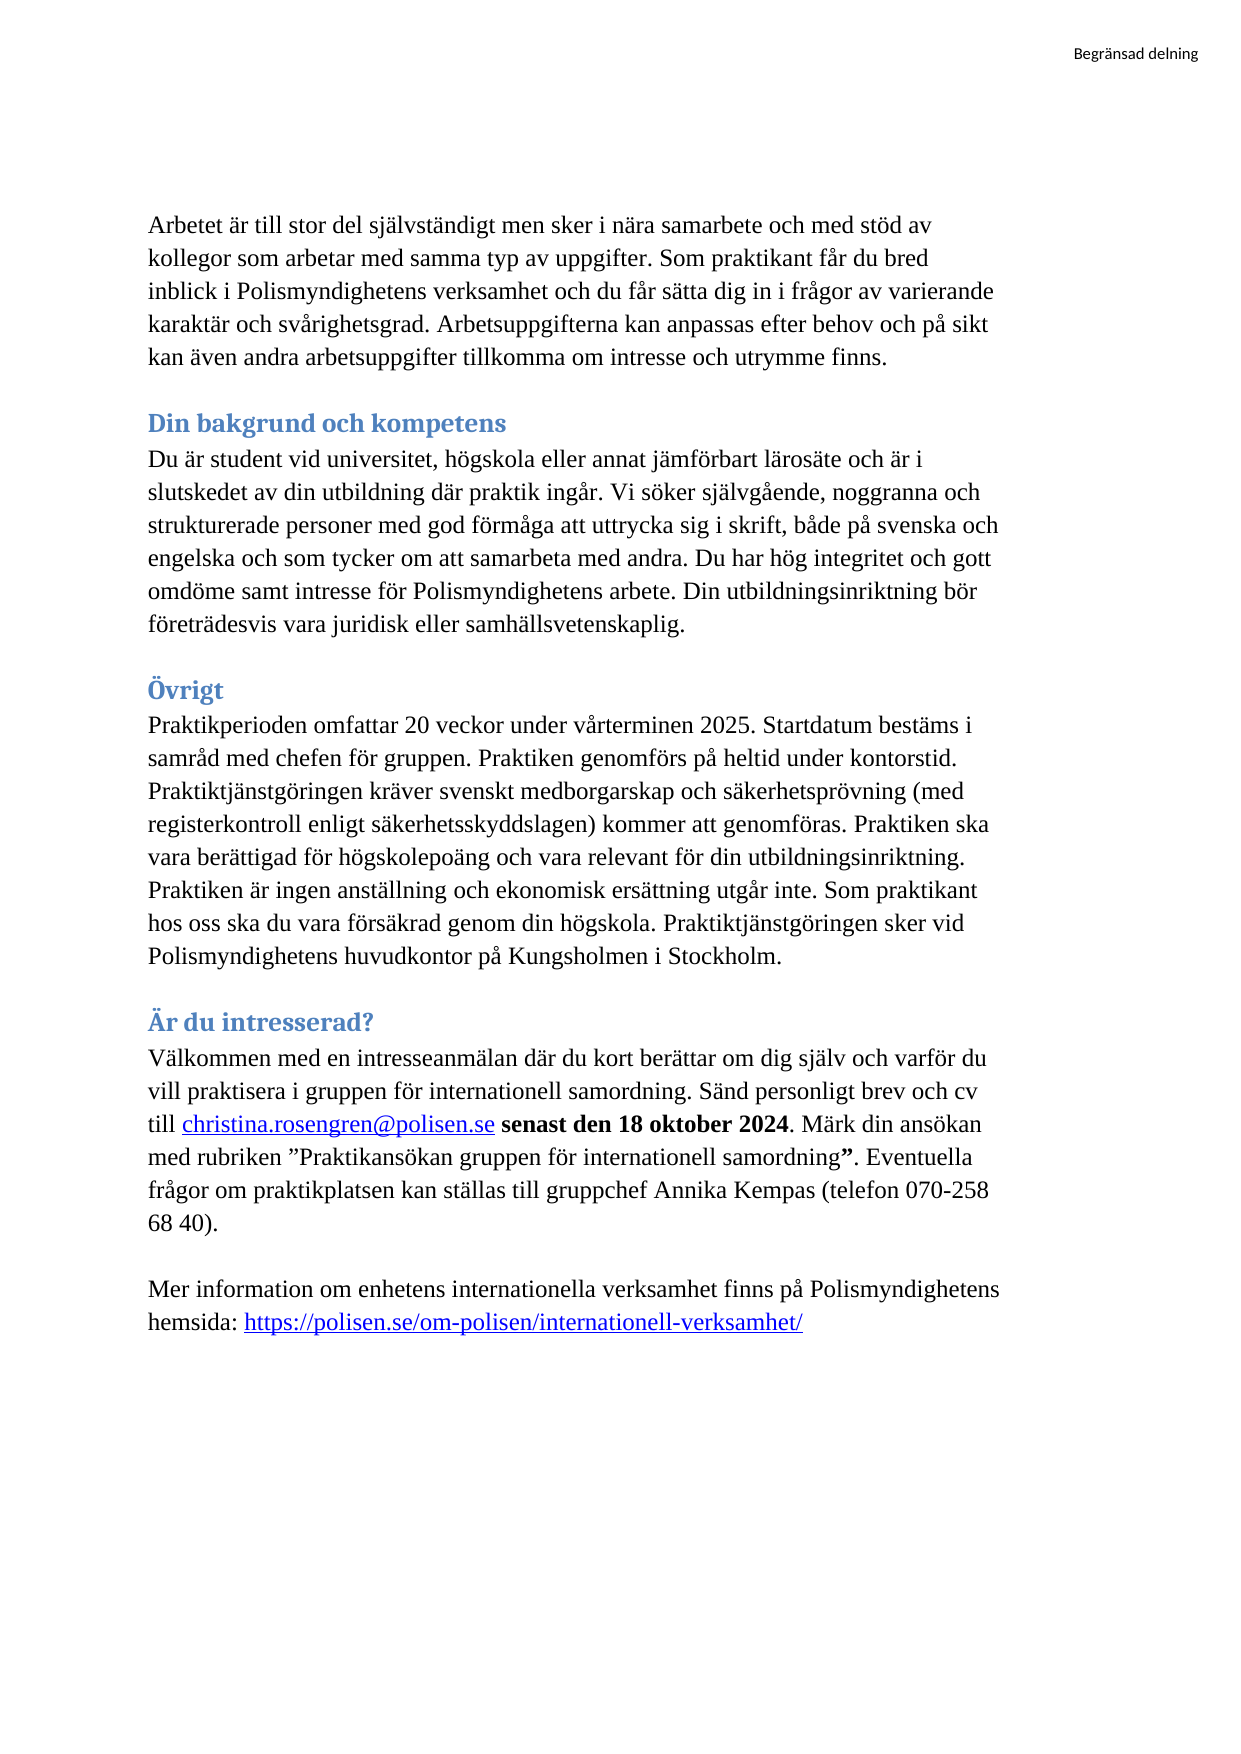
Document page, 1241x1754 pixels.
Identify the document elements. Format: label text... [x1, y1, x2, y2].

text Är du intresserad? Välkommen med en intresseanmälan där du kort berättar om dig själv och varför du vill praktisera i gruppen för internationell samordning. Sänd personligt brev och cv till christina.rosengren@polisen.se senast den 18 oktober 2024. Märk din ansökan med rubriken ”Praktikansökan gruppen för internationell samordning”. Eventuella frågor om praktikplatsen kan ställas till gruppchef Annika Kempas (telefon 070-258 68 40). [148, 1007, 1004, 1237]
text Övrigt Praktikperioden omfattar 20 veckor under vårterminen 2025. Startdatum bestäms i samråd med chefen för gruppen. Praktiken genomförs på heltid under kontorstid. Praktiktjänstgöringen kräver svenskt medborgarskap och säkerhetsprövning (med registerkontroll enligt säkerhetsskyddslagen) kommer att genomföras. Praktiken ska vara berättigad för högskolepoäng och vara relevant för din utbildningsinriktning. Praktiken är ingen anställning och ekonomisk ersättning utgår inte. Som praktikant hos oss ska du vara försäkrad genom din högskola. Praktiktjänstgöringen sker vid Polismyndighetens huvudkontor på Kungsholmen i Stockholm. [148, 675, 1004, 970]
text Mer information om enhetens internationella verksamhet finns på Polismyndighetens hemsida: https://polisen.se/om-polisen/internationell-verksamhet/ [148, 1274, 1004, 1336]
text Din bakgrund och kompetens Du är student vid universitet, högskola eller annat jämförbart lärosäte och är i slutskedet av din utbildning där praktik ingår. Vi söker självgående, noggranna och strukturerade personer med god förmåga att uttrycka sig i skrift, både på svenska och engelska och som tycker om att samarbeta med andra. Du har hög integritet och gott omdöme samt intresse för Polismyndighetens arbete. Din utbildningsinriktning bör företrädesvis vara juridisk eller samhällsvetenskaplig. [148, 408, 1004, 638]
text Arbetet är till stor del självständigt men sker i nära samarbete och med stöd av kollegor som arbetar med samma typ av uppgifter. Som praktikant får du bred inblick i Polismyndighetens verksamhet och du får sätta dig in i frågor av varierande karaktär och svårighetsgrad. Arbetsuppgifterna kan anpassas efter behov och på sikt kan även andra arbetsuppgifter tillkomma om intresse och utrymme finns. [148, 210, 1004, 371]
